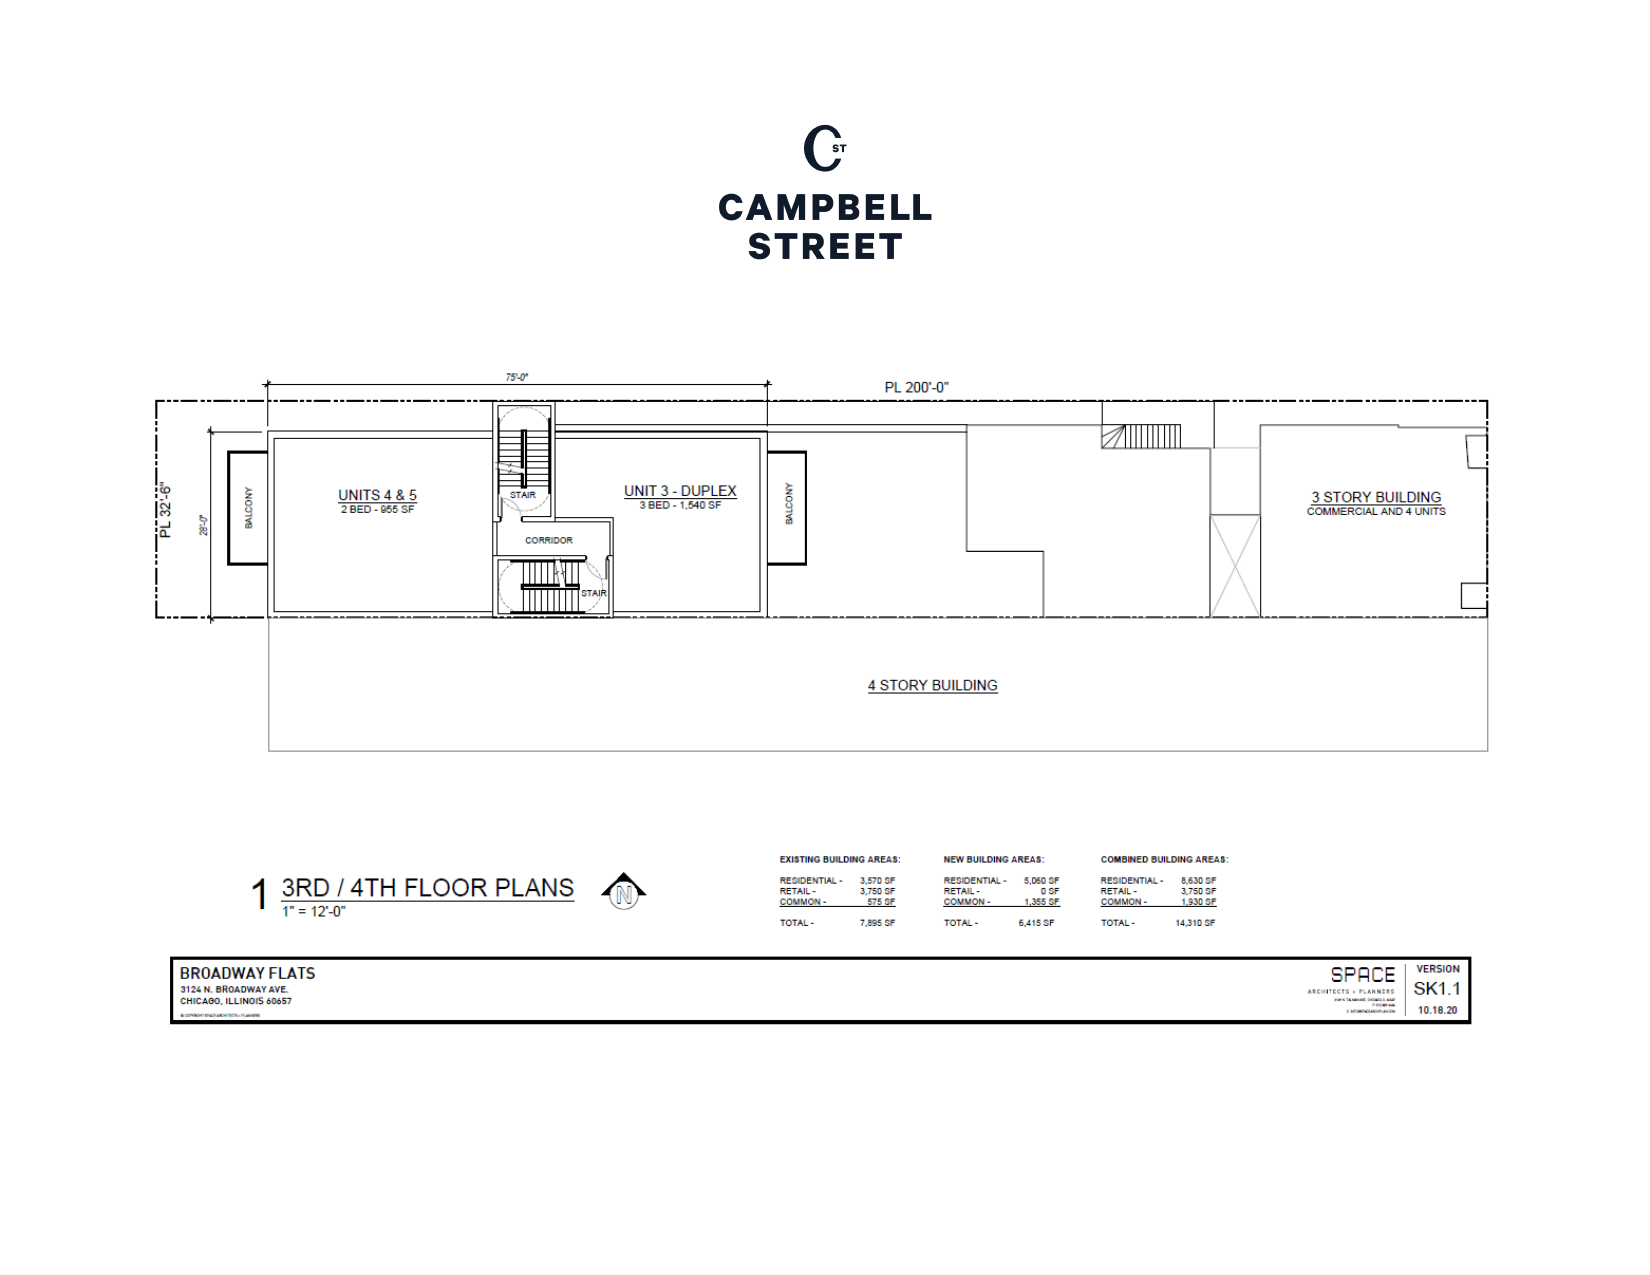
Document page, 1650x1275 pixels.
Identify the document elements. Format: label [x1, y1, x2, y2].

picture [150, 75, 1500, 1038]
